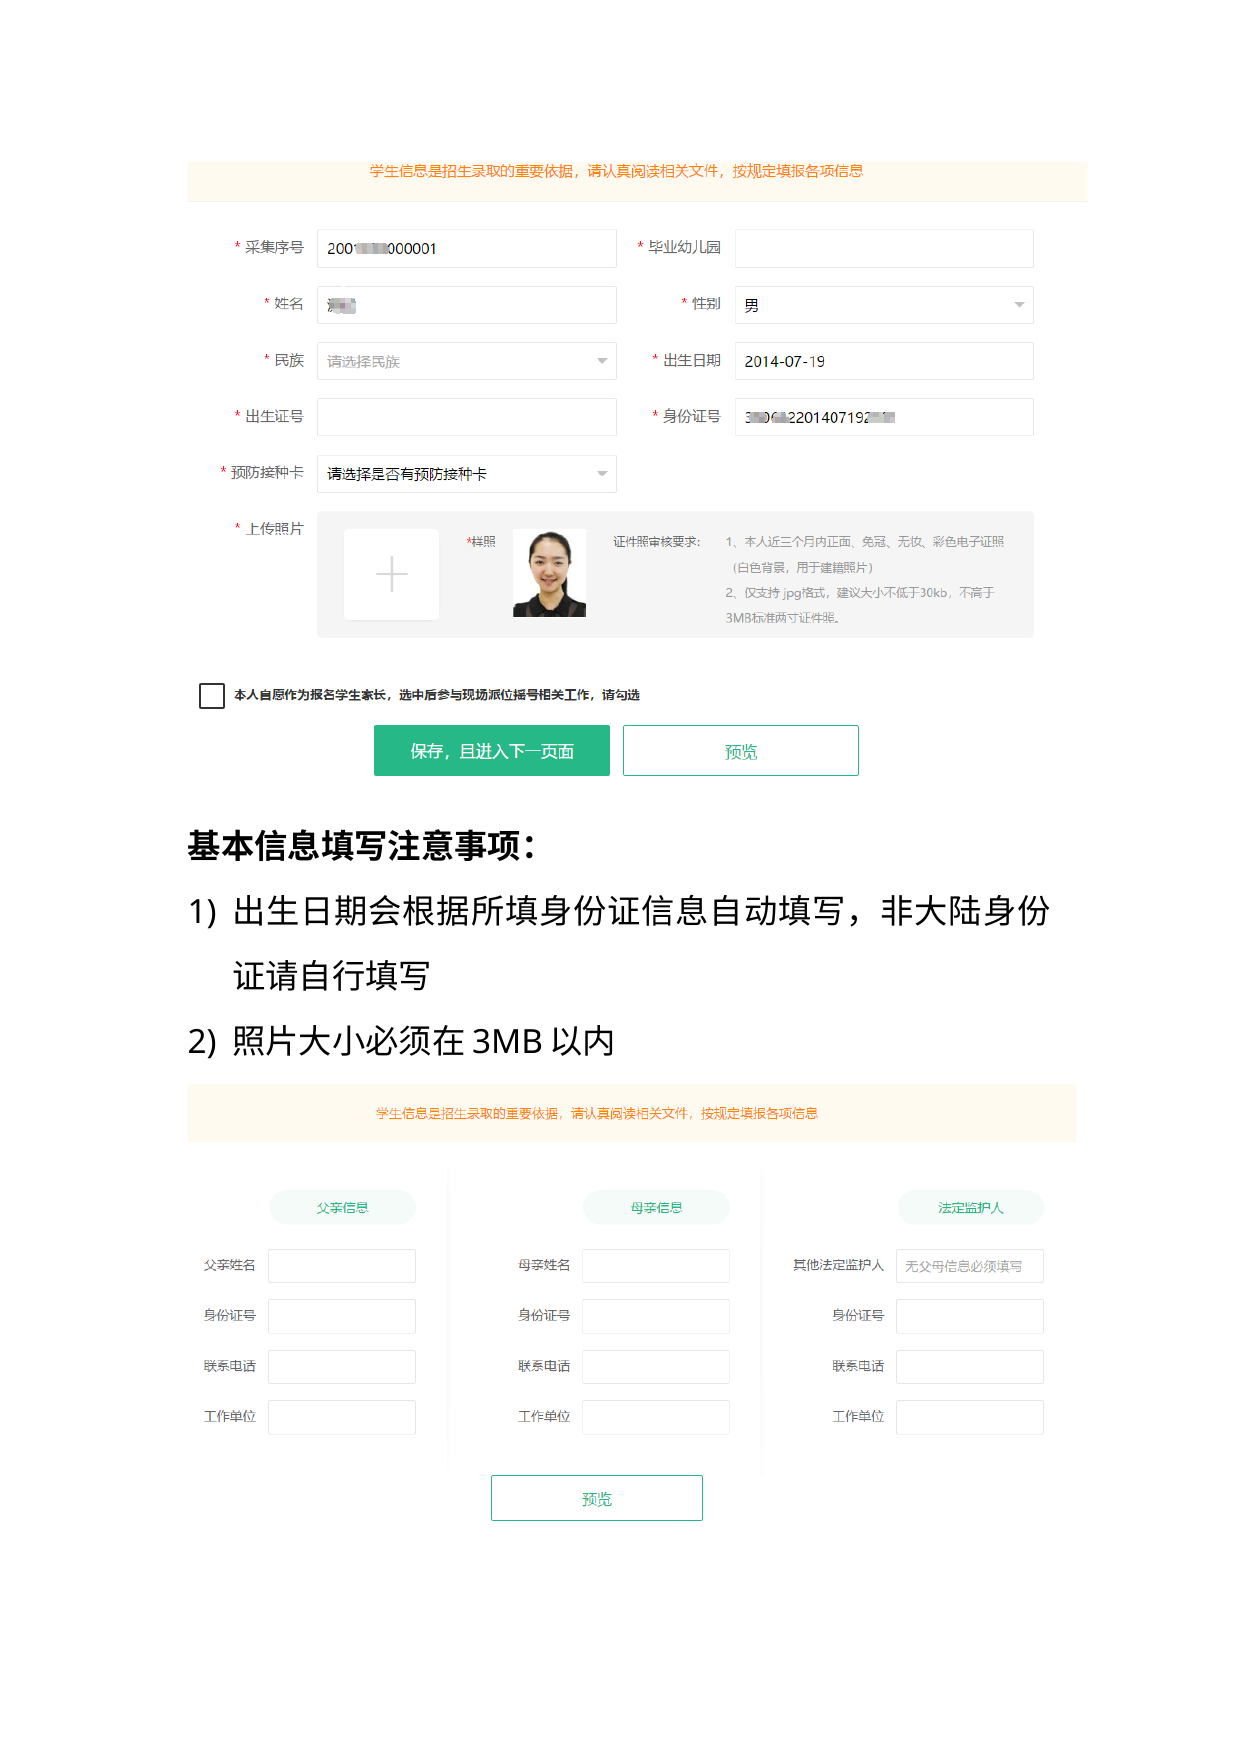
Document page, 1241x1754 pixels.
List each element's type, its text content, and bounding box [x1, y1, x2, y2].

list 照片大小必须在3MB以内 [187, 1007, 1053, 1072]
text 基本信息填写注意事项： [187, 812, 1053, 877]
picture [187, 162, 1088, 809]
picture [187, 1072, 1077, 1540]
list 出生日期会根据所填身份证信息自动填写，非大陆身份证请自行填写 [187, 877, 1053, 1007]
